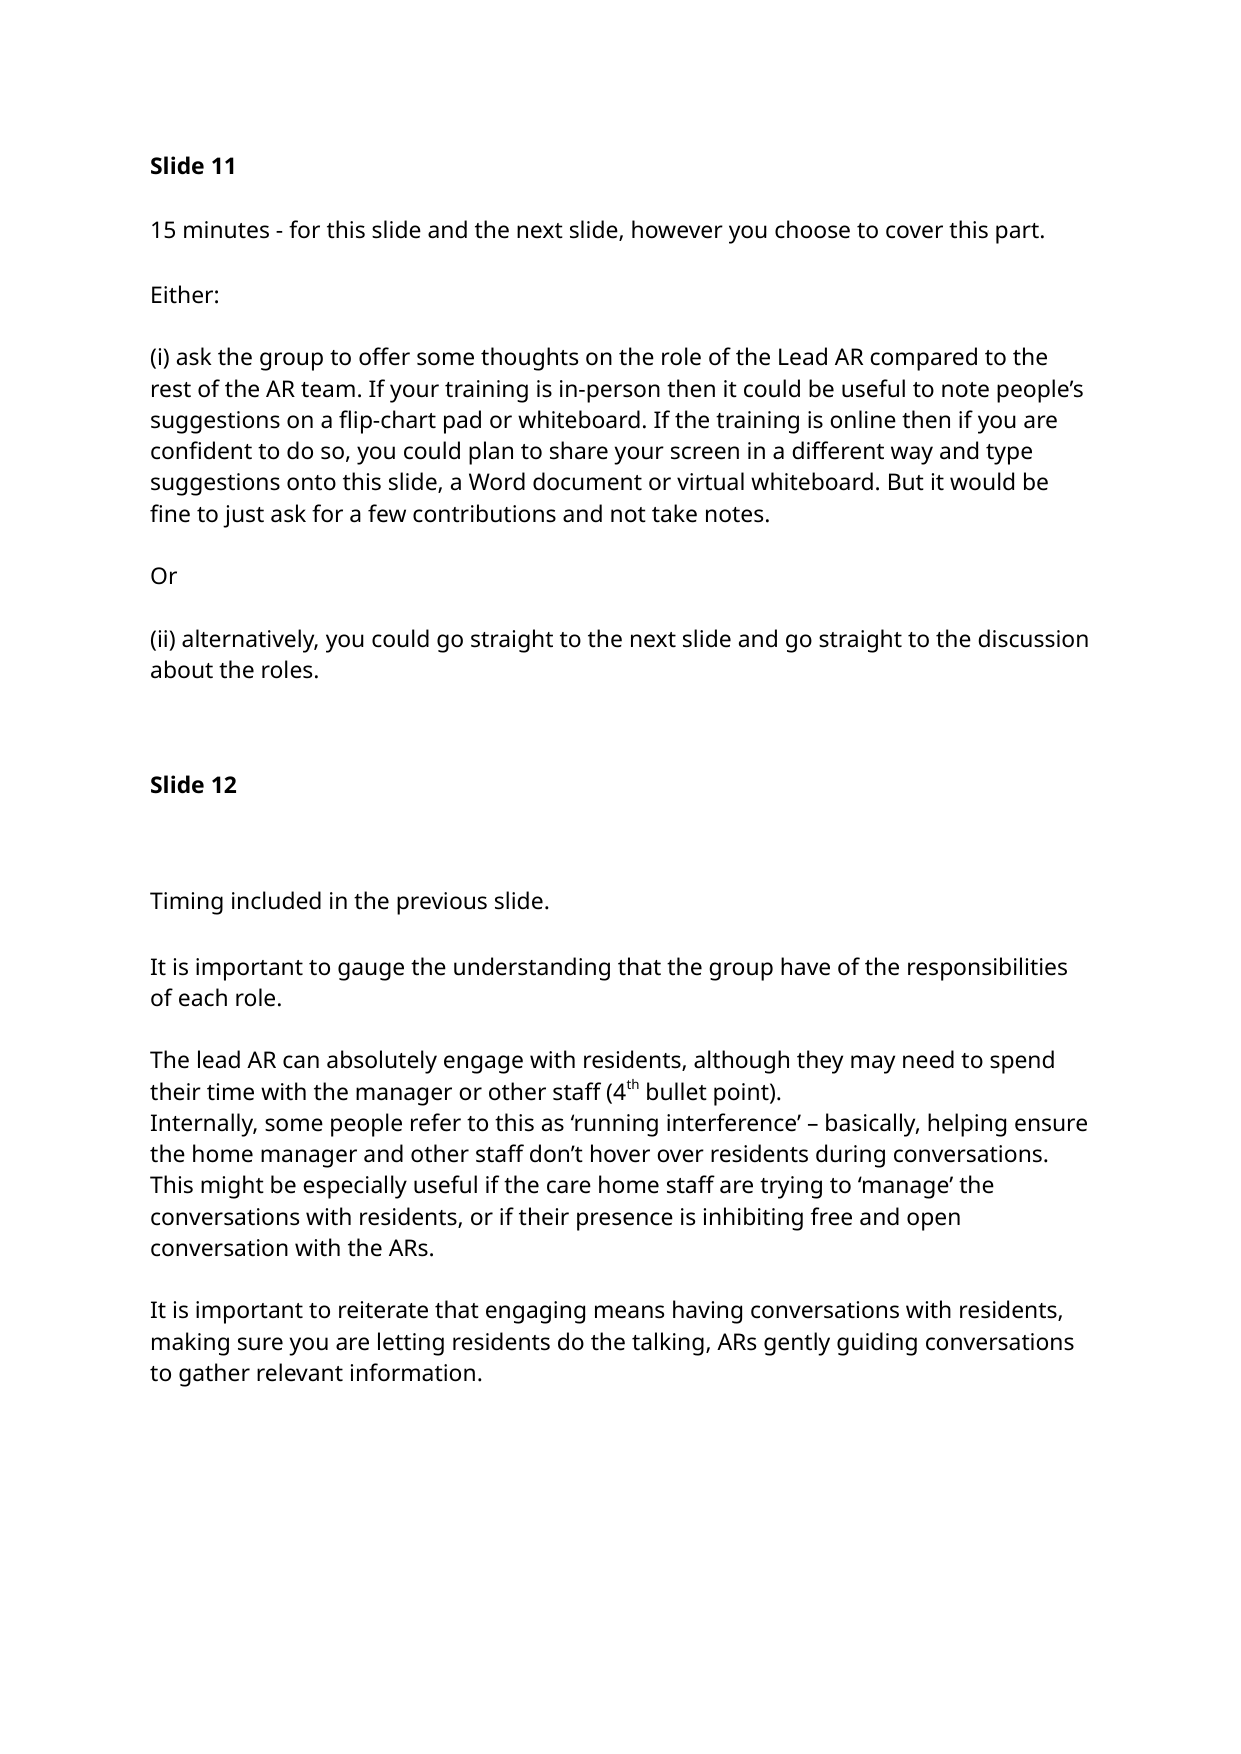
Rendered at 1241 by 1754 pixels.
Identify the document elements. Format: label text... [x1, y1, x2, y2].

text Timing included in the previous slide. [150, 885, 1090, 950]
text It is important to gauge the understanding that the group have of the responsibilities of each role. [150, 950, 1090, 1013]
text Internally, some people refer to this as ‘running interference’ – basically, helping ensure the home manager and other staff don’t hover over residents during conversations. This might be especially useful if the care home staff are trying to ‘manage’ the conversations with residents, or if their presence is inhibiting free and open conversation with the ARs. [150, 1107, 1090, 1263]
text 15 minutes - for this slide and the next slide, however you choose to cover this part. [150, 213, 1090, 279]
text It is important to reiterate that engaging means having conversations with residents, making sure you are letting residents do the talking, ARs gently guiding conversations to gather relevant information. [150, 1294, 1090, 1388]
text Or [150, 560, 1090, 591]
text (ii) alternatively, you could go straight to the next slide and go straight to the discussion about the roles. [150, 623, 1090, 685]
text Either: (i) ask the group to offer some thoughts on the role of the Lead AR compared to the rest of the AR team. If your training is in-person then it could be useful to note people’s suggestions on a flip-chart pad or whiteboard. If the training is online then if you are confident to do so, you could plan to share your screen in a different way and type suggestions onto this slide, a Word document or virtual whiteboard. But it would be fine to just ask for a few contributions and not take notes. [150, 279, 1090, 529]
text Slide 12 [150, 769, 1090, 800]
text Slide 11 [150, 150, 1090, 181]
text The lead AR can absolutely engage with residents, although they may need to spend their time with the manager or other staff (4th bullet point). [150, 1044, 1090, 1107]
